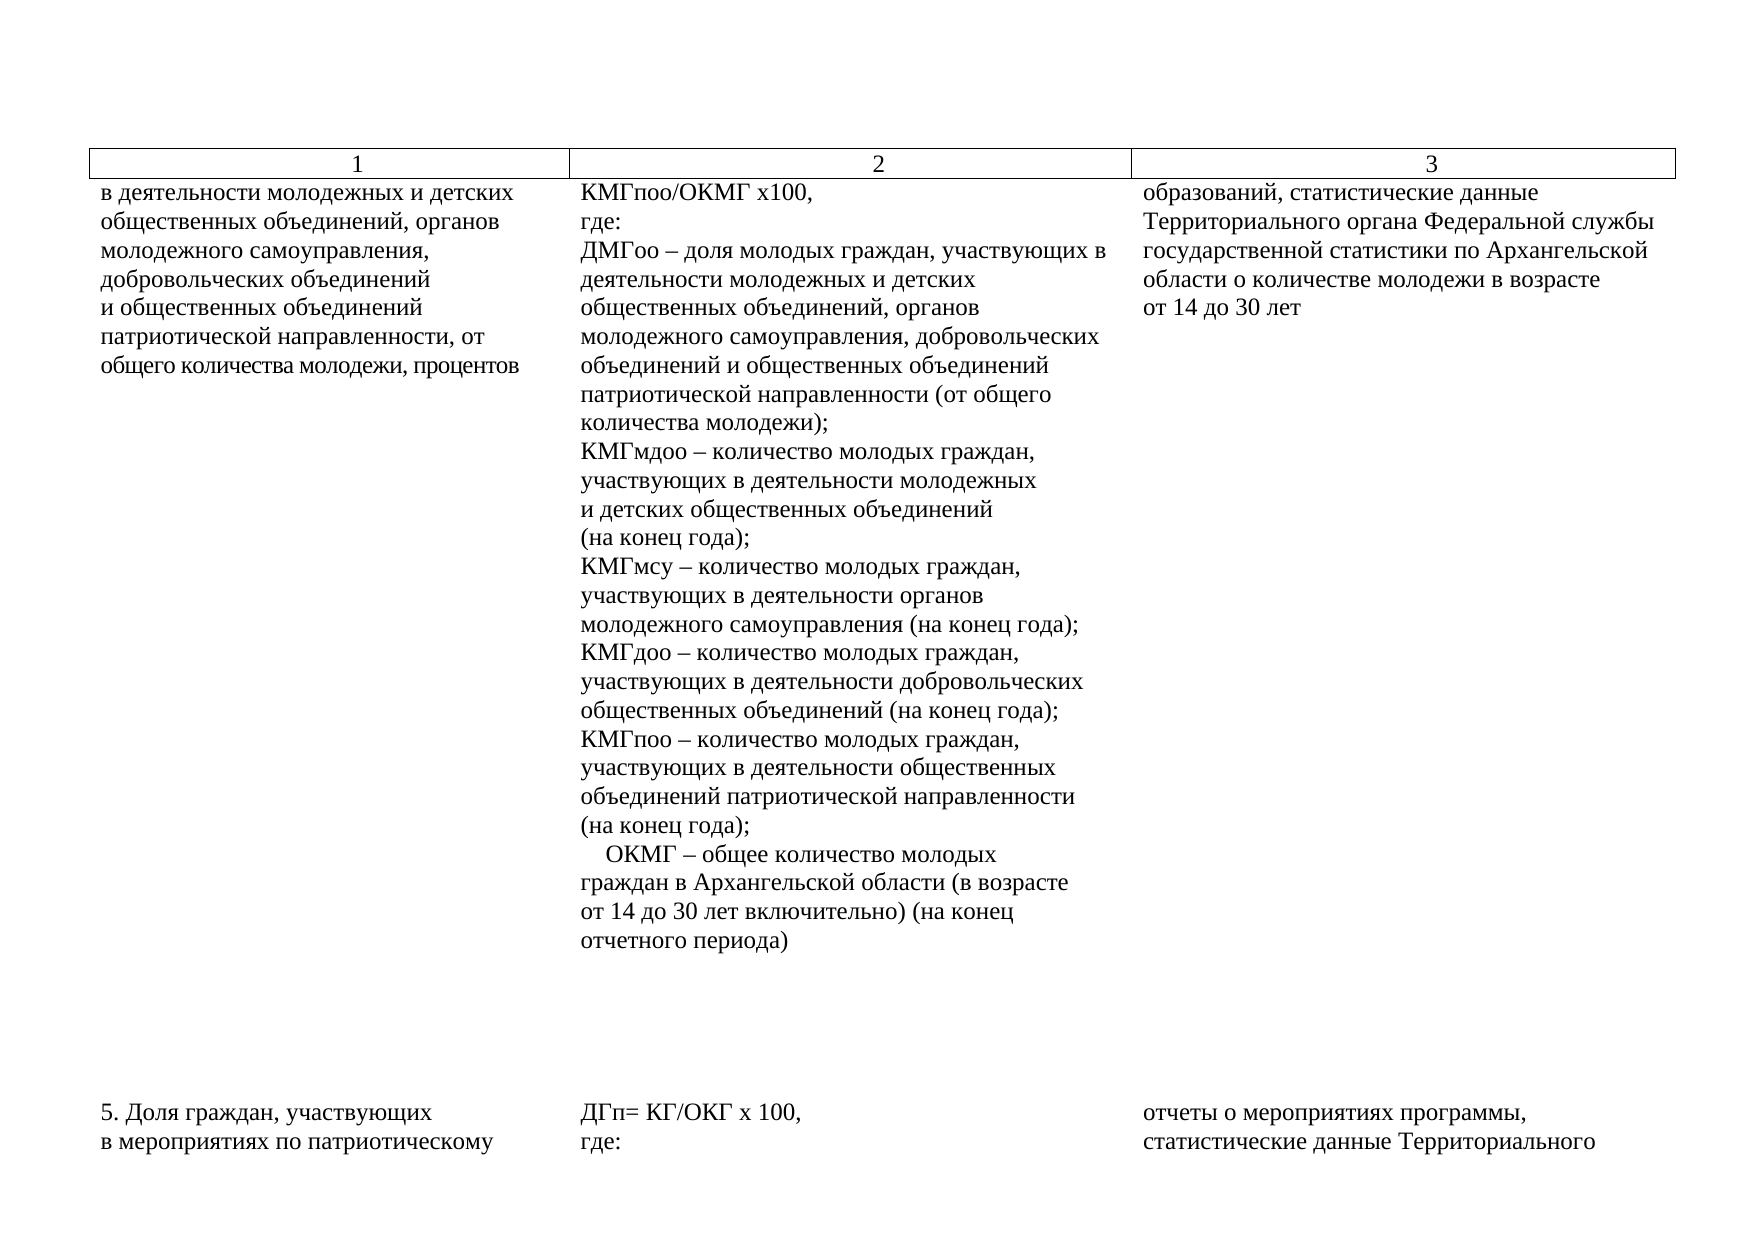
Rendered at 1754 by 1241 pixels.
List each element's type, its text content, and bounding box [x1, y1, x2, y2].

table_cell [569, 1098, 1132, 1155]
table_header 1 [90, 149, 569, 177]
table_header 2 [570, 149, 1131, 177]
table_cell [1132, 179, 1675, 1097]
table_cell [89, 1098, 569, 1155]
table_header 3 [1132, 149, 1675, 177]
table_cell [1132, 1098, 1675, 1155]
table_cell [89, 179, 569, 1097]
